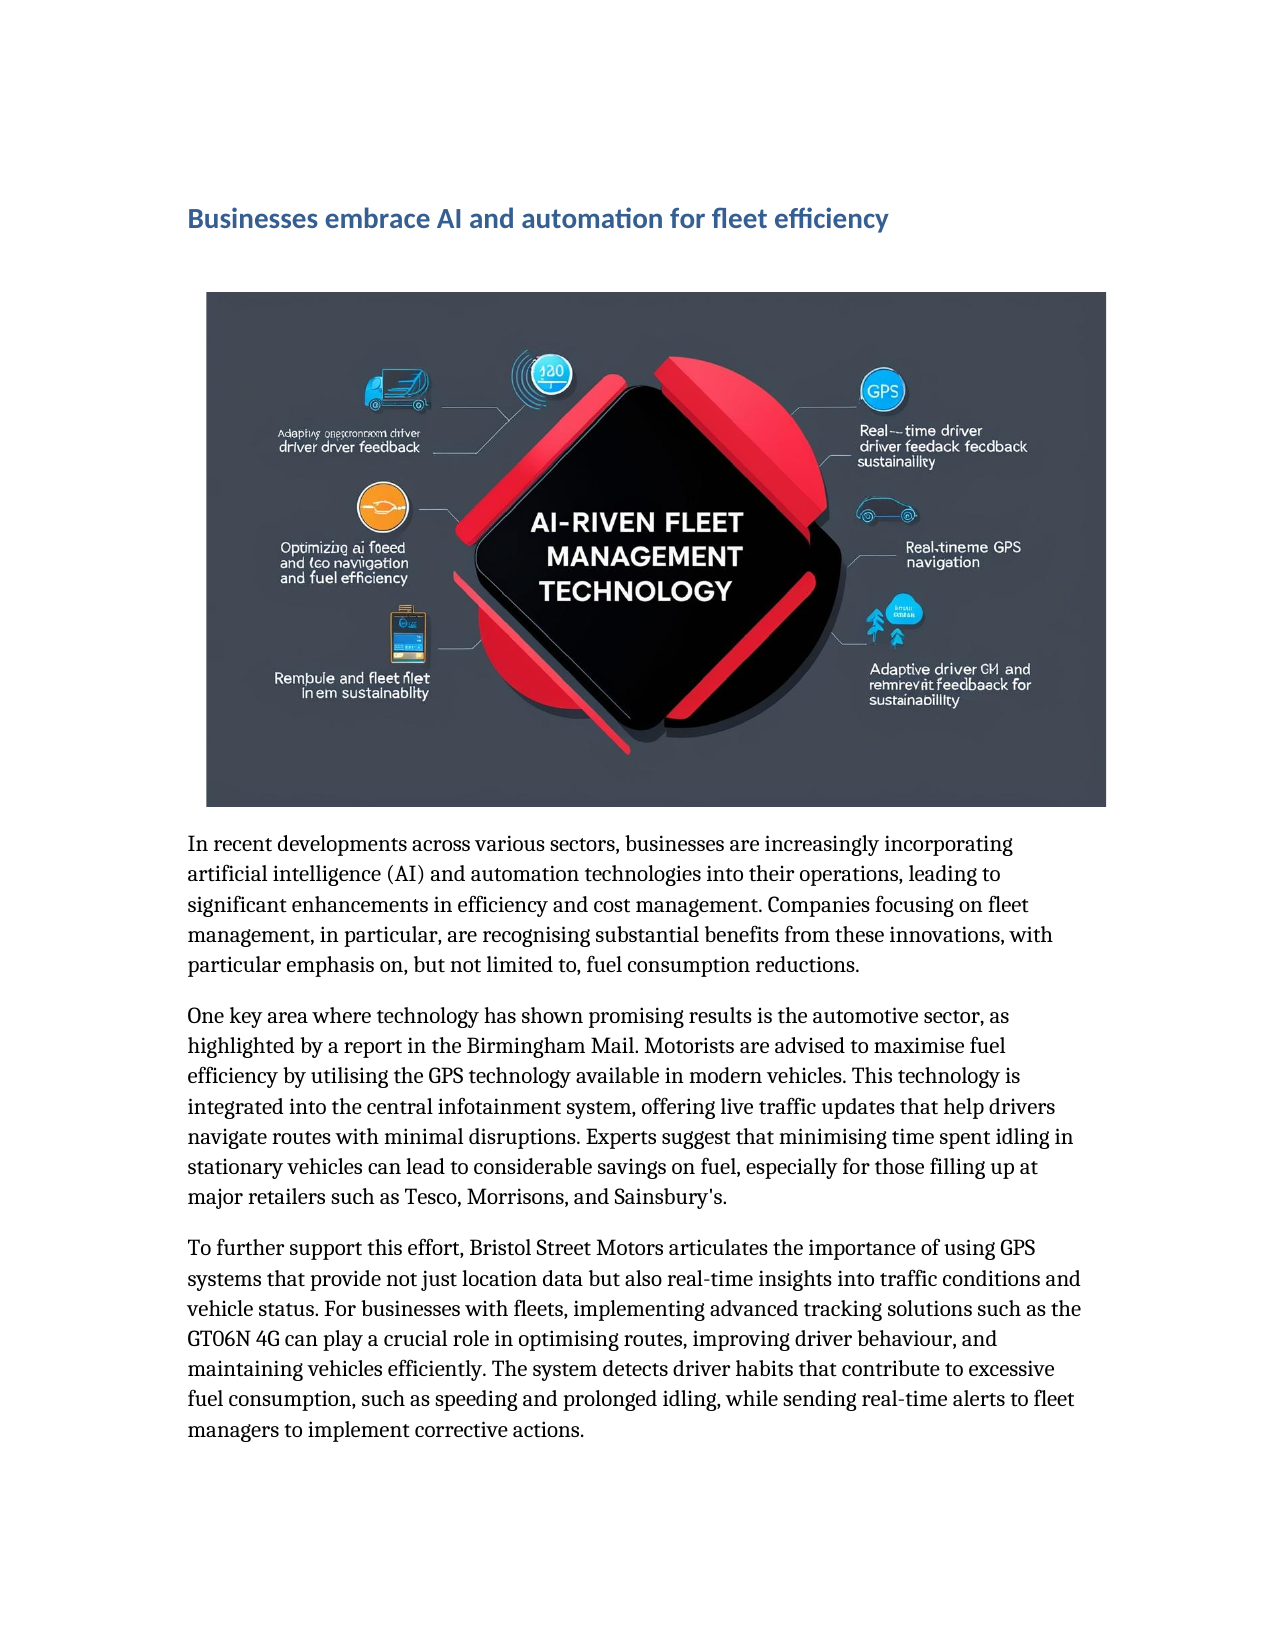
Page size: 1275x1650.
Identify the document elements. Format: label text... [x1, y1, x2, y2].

picture [206, 292, 1107, 807]
text To further support this effort, Bristol Street Motors articulates the importance of using GPS systems that provide not just location data but also real-time insights into traffic conditions and vehicle status. For businesses with fleets, implementing advanced tracking solutions such as the GT06N 4G can play a crucial role in optimising routes, improving driver behaviour, and maintaining vehicles efficiently. The system detects driver habits that contribute to excessive fuel consumption, such as speeding and prolonged idling, while sending real-time alerts to fleet managers to implement corrective actions. [187, 1235, 1087, 1443]
text In recent developments across various sectors, businesses are increasingly incorporating artificial intelligence (AI) and automation technologies into their operations, leading to significant enhancements in efficiency and cost management. Companies focusing on fleet management, in particular, are recognising substantial benefits from these innovations, with particular emphasis on, but not limited to, fuel consumption reductions. [187, 831, 1087, 978]
subtitle Businesses embrace AI and automation for fleet efficiency [187, 200, 1087, 236]
text One key area where technology has shown promising results is the automotive sector, as highlighted by a report in the Birmingham Mail. Motorists are advised to maximise fuel efficiency by utilising the GPS technology available in modern vehicles. This technology is integrated into the central infotainment system, offering live traffic updates that help drivers navigate routes with minimal disruptions. Experts suggest that minimising time spent idling in stationary vehicles can lead to considerable savings on fuel, especially for those filling up at major retailers such as Tesco, Morrisons, and Sainsbury's. [187, 1003, 1087, 1210]
